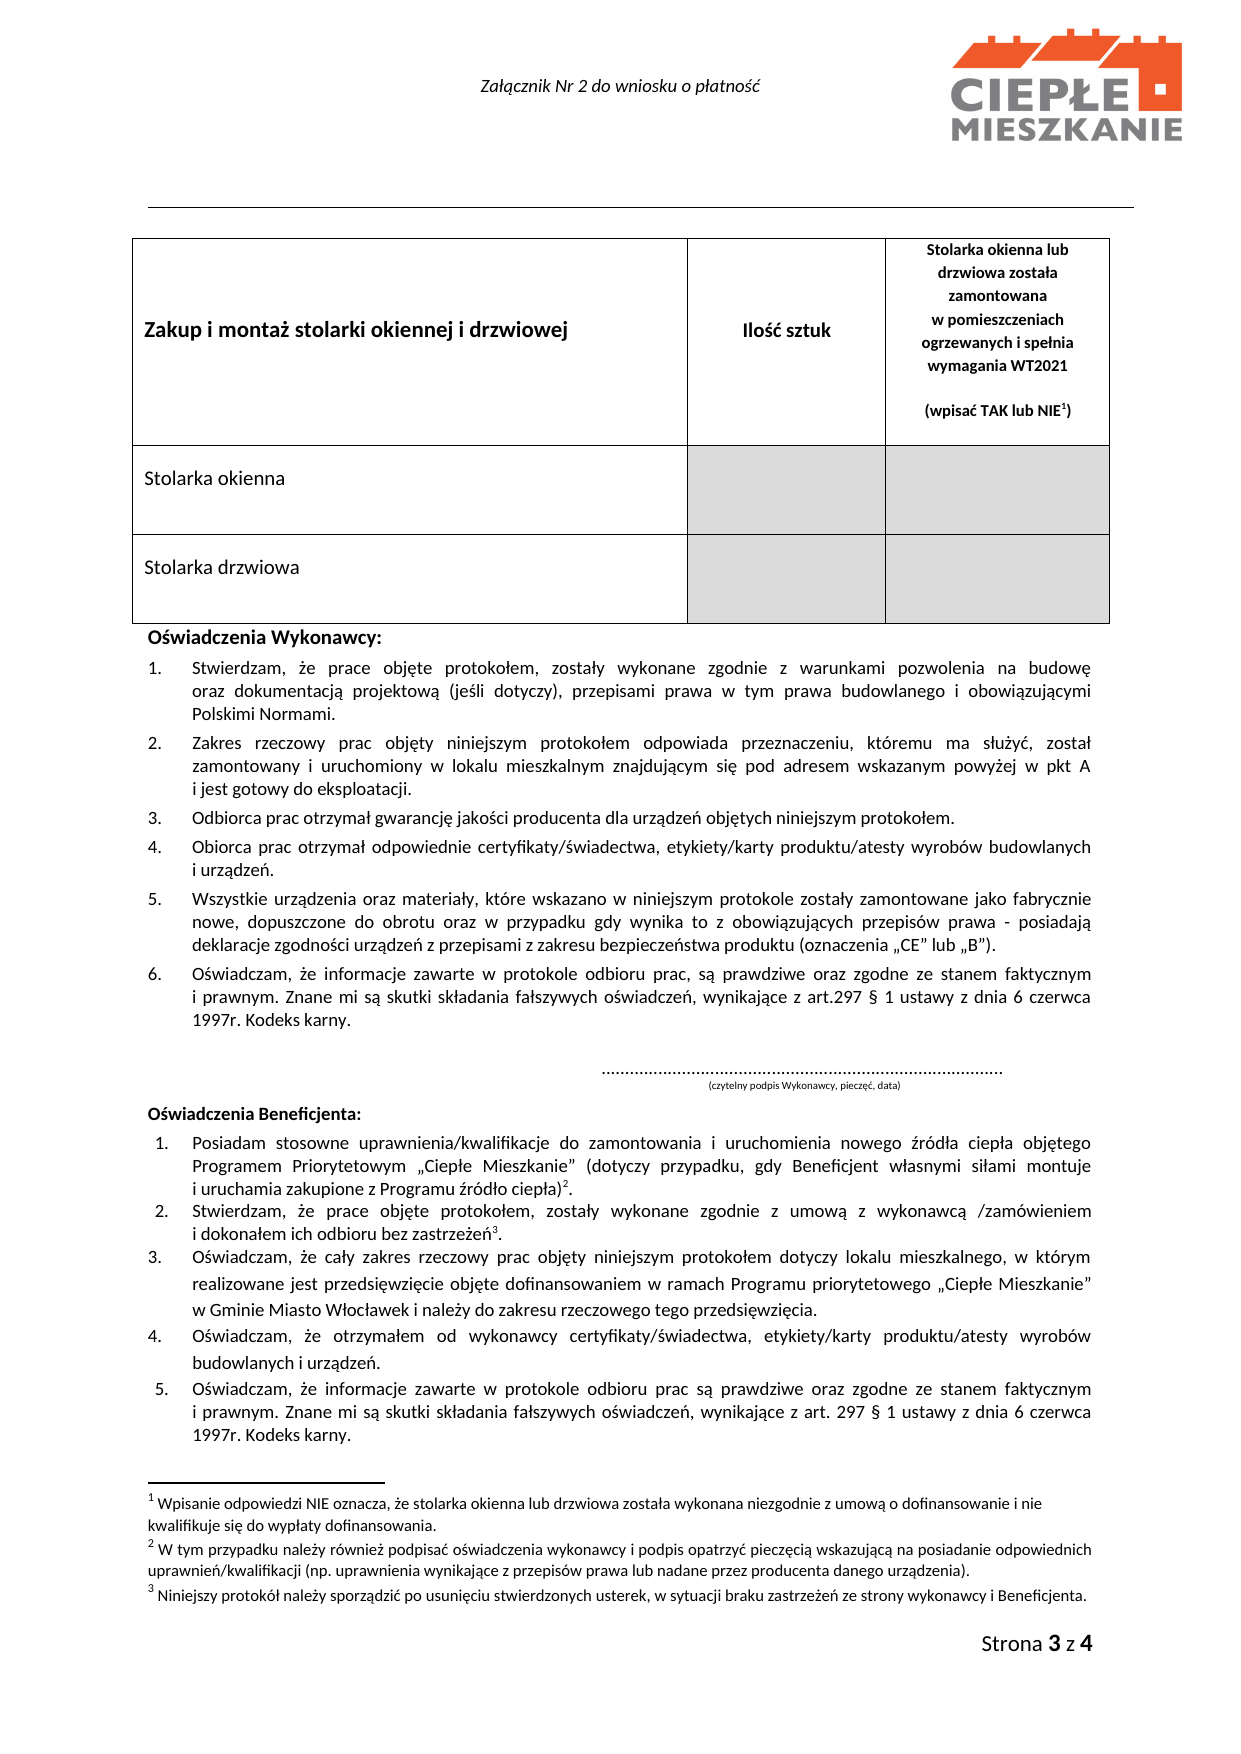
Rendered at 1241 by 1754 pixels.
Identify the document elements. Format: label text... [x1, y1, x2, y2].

table_header Zakup i montaż stolarki okiennej i drzwiowej [133, 239, 687, 445]
list Stwierdzam, że prace objęte protokołem, zostały wykonane zgodnie z warunkami pozwolenia na budowę oraz dokumentacją projektową (jeśli dotyczy), przepisami prawa w tym prawa budowlanego i obowiązującymi Polskimi Normami. [148, 656, 1093, 725]
table_cell [886, 446, 1109, 534]
table_cell [886, 535, 1109, 623]
picture [925, 25, 1208, 144]
table_cell Stolarka drzwiowa [133, 535, 687, 623]
list Oświadczam, że informacje zawarte w protokole odbioru prac są prawdziwe oraz zgodne ze stanem faktycznym i prawnym. Znane mi są skutki składania fałszywych oświadczeń, wynikające z art. 297 § 1 ustawy z dnia 6 czerwca 1997r. Kodeks karny. [154, 1377, 1093, 1446]
table_header Ilość sztuk [688, 239, 885, 445]
text Oświadczenia Beneficjenta: [148, 1102, 1093, 1125]
list Posiadam stosowne uprawnienia/kwalifikacje do zamontowania i uruchomienia nowego źródła ciepła objętego Programem Priorytetowym „Ciepłe Mieszkanie” (dotyczy przypadku, gdy Beneficjent własnymi siłami montuje i uruchamia zakupione z Programu źródło ciepła). [154, 1131, 1093, 1200]
table_cell Stolarka okienna [133, 446, 687, 534]
table_cell [688, 446, 885, 534]
text ..................................................................................... (czytelny podpis Wykonawcy, pieczęć, data) [516, 1056, 1093, 1102]
list Oświadczam, że otrzymałem od wykonawcy certyfikaty/świadectwa, etykiety/karty produktu/atesty wyrobów budowlanych i urządzeń. [148, 1324, 1093, 1374]
text Oświadczenia Wykonawcy: [148, 624, 1093, 650]
table_header Stolarka okienna lub drzwiowa została zamontowana w pomieszczeniach ogrzewanych i spełnia wymagania WT2021 (wpisać TAK lub NIE) [886, 239, 1109, 445]
list Obiorca prac otrzymał odpowiednie certyfikaty/świadectwa, etykiety/karty produktu/atesty wyrobów budowlanych i urządzeń. [148, 835, 1093, 881]
list Oświadczam, że informacje zawarte w protokole odbioru prac, są prawdziwe oraz zgodne ze stanem faktycznym i prawnym. Znane mi są skutki składania fałszywych oświadczeń, wynikające z art.297 § 1 ustawy z dnia 6 czerwca 1997r. Kodeks karny. [148, 962, 1093, 1031]
list Wszystkie urządzenia oraz materiały, które wskazano w niniejszym protokole zostały zamontowane jako fabrycznie nowe, dopuszczone do obrotu oraz w przypadku gdy wynika to z obowiązujących przepisów prawa - posiadają deklaracje zgodności urządzeń z przepisami z zakresu bezpieczeństwa produktu (oznaczenia „CE” lub „B”). [148, 887, 1093, 956]
list Oświadczam, że cały zakres rzeczowy prac objęty niniejszym protokołem dotyczy lokalu mieszkalnego, w którym realizowane jest przedsięwzięcie objęte dofinansowaniem w ramach Programu priorytetowego „Ciepłe Mieszkanie” w Gminie Miasto Włocławek i należy do zakresu rzeczowego tego przedsięwzięcia. [148, 1246, 1093, 1321]
list Stwierdzam, że prace objęte protokołem, zostały wykonane zgodnie z umową z wykonawcą /zamówieniem i dokonałem ich odbioru bez zastrzeżeń. [154, 1200, 1093, 1246]
list Odbiorca prac otrzymał gwarancję jakości producenta dla urządzeń objętych niniejszym protokołem. [148, 806, 1093, 829]
table_cell [688, 535, 885, 623]
list Zakres rzeczowy prac objęty niniejszym protokołem odpowiada przeznaczeniu, któremu ma służyć, został zamontowany i uruchomiony w lokalu mieszkalnym znajdującym się pod adresem wskazanym powyżej w pkt A i jest gotowy do eksploatacji. [148, 731, 1093, 800]
